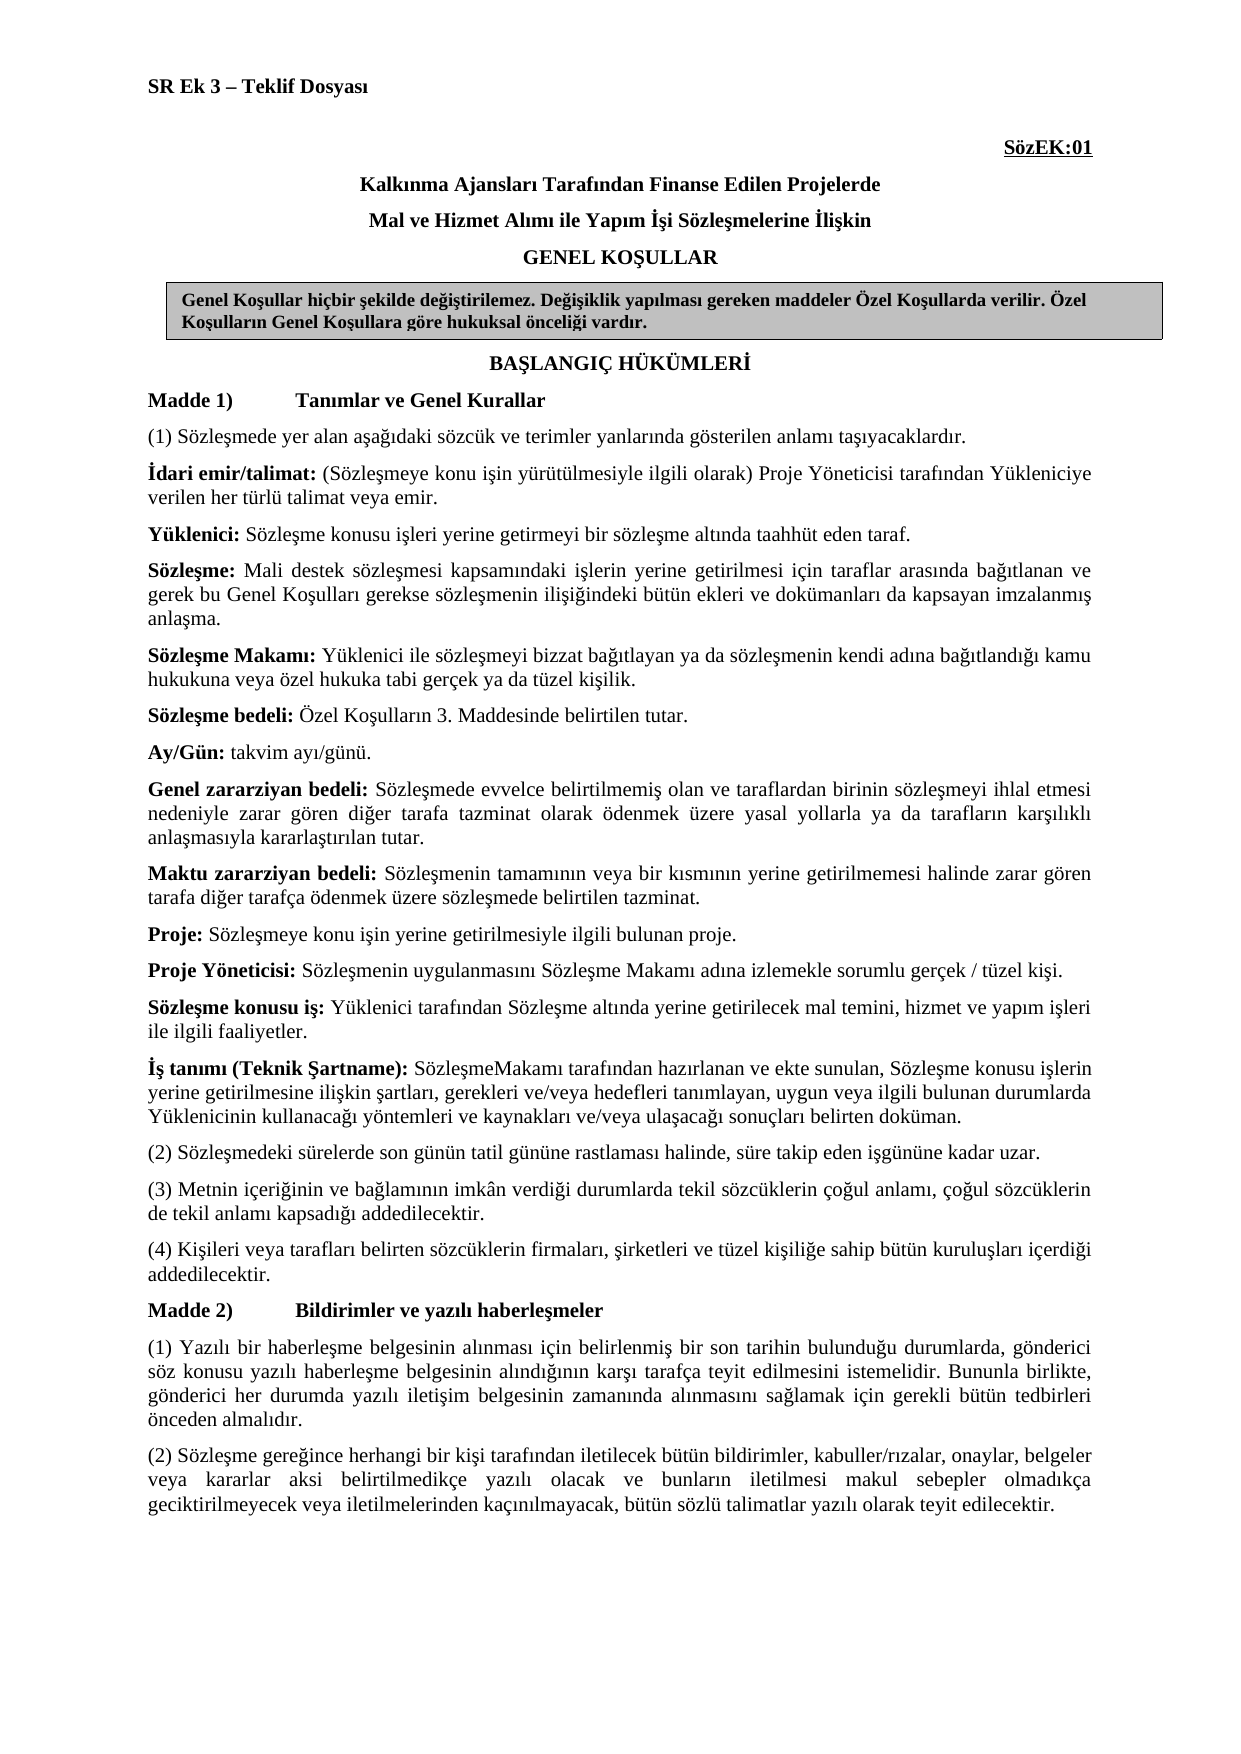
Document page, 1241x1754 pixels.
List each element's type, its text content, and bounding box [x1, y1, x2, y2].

text Sözleşme: Mali destek sözleşmesi kapsamındaki işlerin yerine getirilmesi için taraflar arasında bağıtlanan ve gerek bu Genel Koşulları gerekse sözleşmenin ilişiğindeki bütün ekleri ve dokümanları da kapsayan imzalanmış anlaşma. [148, 558, 1093, 630]
text Mal ve Hizmet Alımı ile Yapım İşi Sözleşmelerine İlişkin [148, 208, 1093, 232]
text Proje Yöneticisi: Sözleşmenin uygulanmasını Sözleşme Makamı adına izlemekle sorumlu gerçek / tüzel kişi. [148, 958, 1093, 982]
text (2) Sözleşme gereğince herhangi bir kişi tarafından iletilecek bütün bildirimler, kabuller/rızalar, onaylar, belgeler veya kararlar aksi belirtilmedikçe yazılı olacak ve bunların iletilmesi makul sebepler olmadıkça geciktirilmeyecek veya iletilmelerinden kaçınılmayacak, bütün sözlü talimatlar yazılı olarak teyit edilecektir. [148, 1443, 1093, 1516]
text Ay/Gün: takvim ayı/günü. [148, 740, 1093, 764]
text Sözleşme konusu iş: Yüklenici tarafından Sözleşme altında yerine getirilecek mal temini, hizmet ve yapım işleri ile ilgili faaliyetler. [148, 995, 1093, 1043]
text İş tanımı (Teknik Şartname): SözleşmeMakamı tarafından hazırlanan ve ekte sunulan, Sözleşme konusu işlerin yerine getirilmesine ilişkin şartları, gerekleri ve/veya hedefleri tanımlayan, uygun veya ilgili bulunan durumlarda Yüklenicinin kullanacağı yöntemleri ve kaynakları ve/veya ulaşacağı sonuçları belirten doküman. [148, 1056, 1093, 1128]
text SözEK:01 [148, 135, 1093, 159]
text (3) Metnin içeriğinin ve bağlamının imkân verdiği durumlarda tekil sözcüklerin çoğul anlamı, çoğul sözcüklerin de tekil anlamı kapsadığı addedilecektir. [148, 1177, 1093, 1225]
text (2) Sözleşmedeki sürelerde son günün tatil gününe rastlaması halinde, süre takip eden işgününe kadar uzar. [148, 1140, 1093, 1164]
text GENEL KOŞULLAR [148, 245, 1093, 269]
list Bildirimler ve yazılı haberleşmeler [148, 1298, 1093, 1322]
text Sözleşme Makamı: Yüklenici ile sözleşmeyi bizzat bağıtlayan ya da sözleşmenin kendi adına bağıtlandığı kamu hukukuna veya özel hukuka tabi gerçek ya da tüzel kişilik. [148, 643, 1093, 691]
text Maktu zararziyan bedeli: Sözleşmenin tamamının veya bir kısmının yerine getirilmemesi halinde zarar gören tarafa diğer tarafça ödenmek üzere sözleşmede belirtilen tazminat. [148, 861, 1093, 909]
text Yüklenici: Sözleşme konusu işleri yerine getirmeyi bir sözleşme altında taahhüt eden taraf. [148, 521, 1093, 546]
text Kalkınma Ajansları Tarafından Finanse Edilen Projelerde [148, 172, 1093, 196]
text (1) Yazılı bir haberleşme belgesinin alınması için belirlenmiş bir son tarihin bulunduğu durumlarda, gönderici söz konusu yazılı haberleşme belgesinin alındığının karşı tarafça teyit edilmesini istemelidir. Bununla birlikte, gönderici her durumda yazılı iletişim belgesinin zamanında alınmasını sağlamak için gerekli bütün tedbirleri önceden almalıdır. [148, 1334, 1093, 1431]
text Proje: Sözleşmeye konu işin yerine getirilmesiyle ilgili bulunan proje. [148, 922, 1093, 946]
text Genel zararziyan bedeli: Sözleşmede evvelce belirtilmemiş olan ve taraflardan birinin sözleşmeyi ihlal etmesi nedeniyle zarar gören diğer tarafa tazminat olarak ödenmek üzere yasal yollarla ya da tarafların karşılıklı anlaşmasıyla kararlaştırılan tutar. [148, 776, 1093, 849]
list Tanımlar ve Genel Kurallar [148, 388, 1093, 412]
text BAŞLANGIÇ HÜKÜMLERİ [148, 351, 1093, 375]
text İdari emir/talimat: (Sözleşmeye konu işin yürütülmesiyle ilgili olarak) Proje Yöneticisi tarafından Yükleniciye verilen her türlü talimat veya emir. [148, 461, 1093, 509]
text (1) Sözleşmede yer alan aşağıdaki sözcük ve terimler yanlarında gösterilen anlamı taşıyacaklardır. [148, 424, 1093, 448]
text (4) Kişileri veya tarafları belirten sözcüklerin firmaları, şirketleri ve tüzel kişiliğe sahip bütün kuruluşları içerdiği addedilecektir. [148, 1237, 1093, 1286]
text Sözleşme bedeli: Özel Koşulların 3. Maddesinde belirtilen tutar. [148, 703, 1093, 727]
